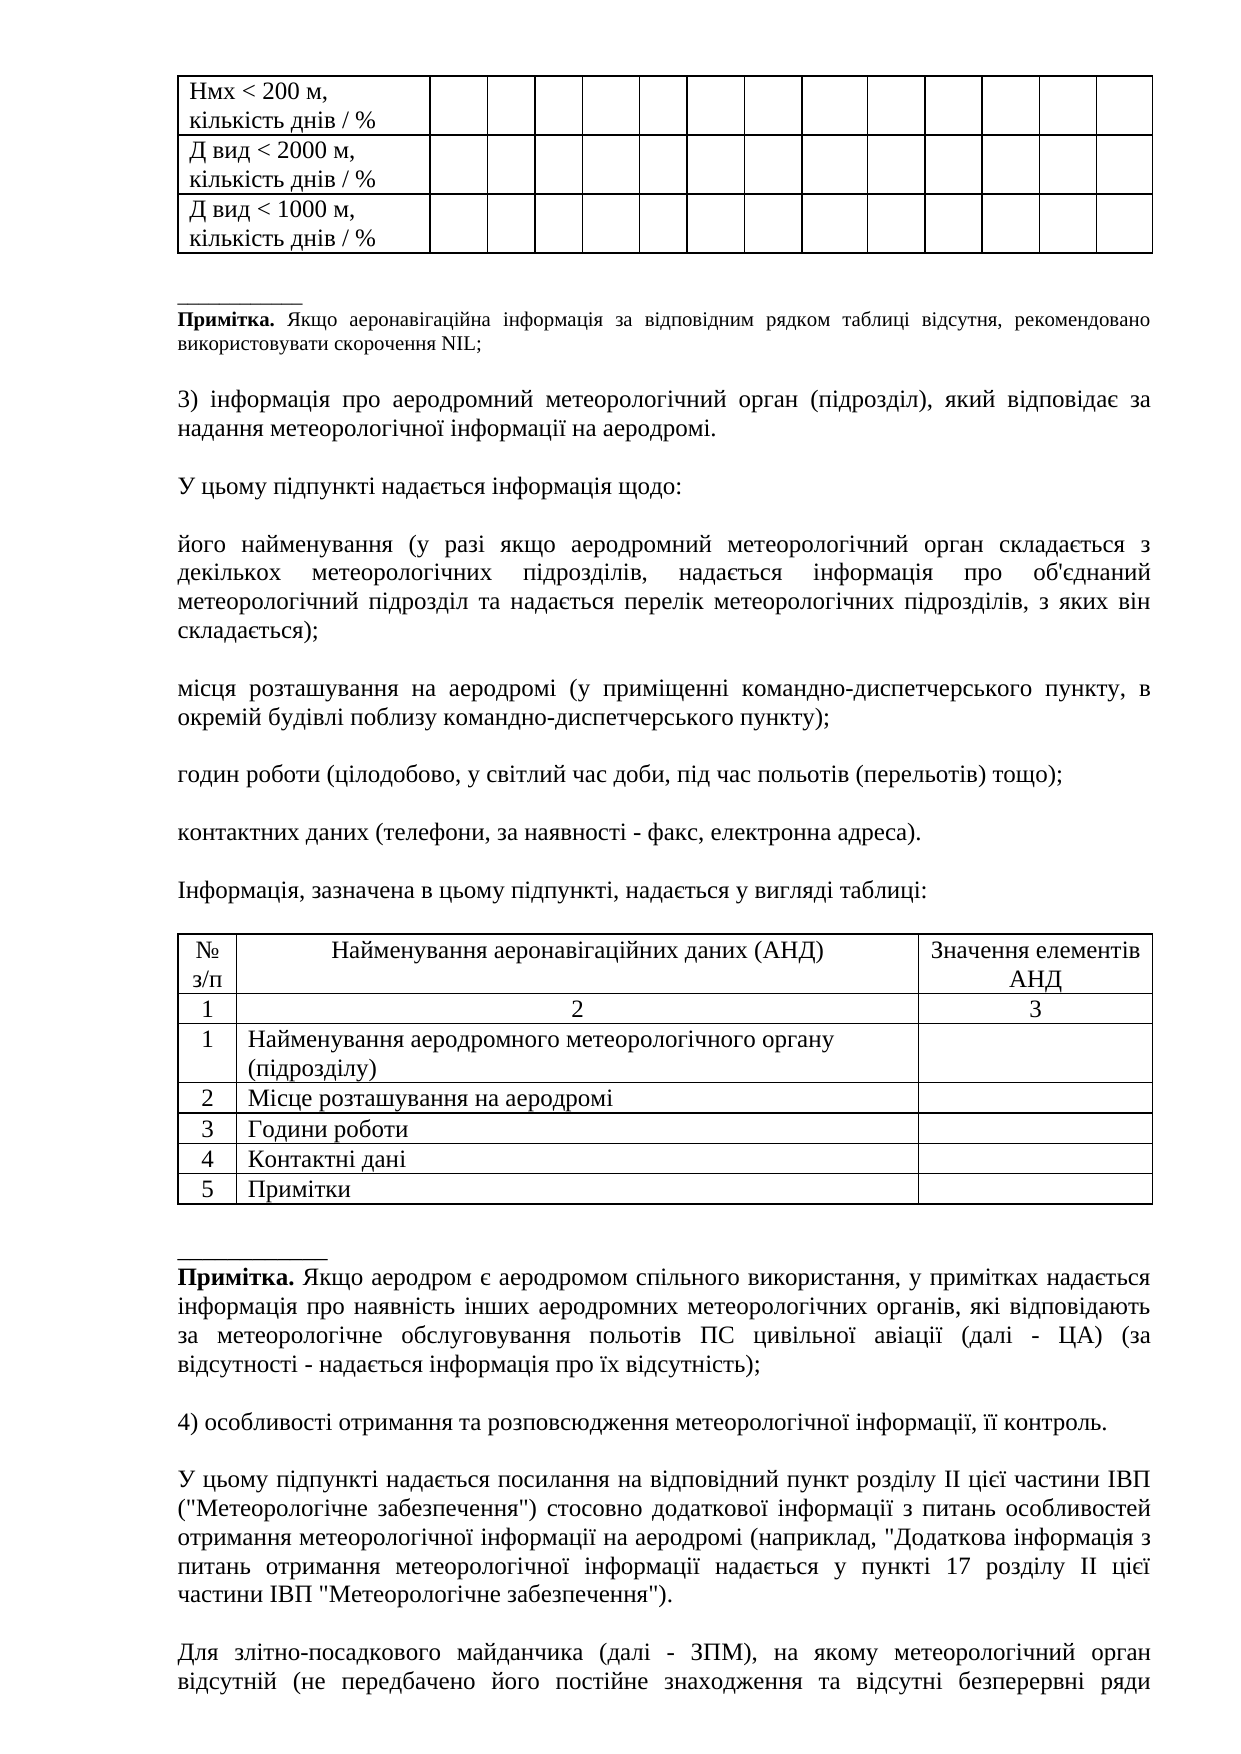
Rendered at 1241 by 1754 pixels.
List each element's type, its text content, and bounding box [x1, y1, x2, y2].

text його найменування (у разі якщо аеродромний метеорологічний орган складається з декількох метеорологічних підрозділів, надається інформація про об'єднаний метеорологічний підрозділ та надається перелік метеорологічних підрозділів, з яких він складається); [177, 529, 1152, 644]
text місця розташування на аеродромі (у приміщенні командно-диспетчерського пункту, в окремій будівлі поблизу командно-диспетчерського пункту); [177, 673, 1152, 730]
table_cell [640, 136, 686, 193]
table_cell [1040, 77, 1096, 134]
table_cell 1 [179, 994, 236, 1023]
table_cell [1040, 136, 1096, 193]
table_cell Нмх < 200 м, кількість днів / % [179, 77, 429, 134]
table_cell [583, 136, 639, 193]
table_cell [926, 77, 981, 134]
table_cell Примітки [237, 1174, 918, 1203]
table_cell Місце розташування на аеродромі [237, 1083, 918, 1112]
table_cell [868, 136, 924, 193]
table_header № з/п [179, 935, 236, 992]
table_cell [583, 195, 639, 252]
table_cell [583, 77, 639, 134]
table_cell [431, 195, 487, 252]
table_cell 1 [179, 1024, 236, 1082]
text ____________ Примітка. Якщо аеродром є аеродромом спільного використання, у примітках надається інформація про наявність інших аеродромних метеорологічних органів, які відповідають за метеорологічне обслуговування польотів ПС цивільної авіації (далі - ЦА) (за відсутності - надається інформація про їх відсутність); [177, 1234, 1152, 1377]
table_cell [431, 77, 487, 134]
table_cell [1040, 195, 1096, 252]
table_cell [488, 77, 534, 134]
table_cell 5 [179, 1174, 236, 1203]
table_cell [1097, 136, 1152, 193]
table_cell [926, 195, 981, 252]
text годин роботи (цілодобово, у світлий час доби, під час польотів (перельотів) тощо); [177, 759, 1152, 788]
text Інформація, зазначена в цьому підпункті, надається у вигляді таблиці: [177, 875, 1152, 904]
table_cell [1097, 195, 1152, 252]
text У цьому підпункті надається посилання на відповідний пункт розділу II цієї частини ІВП ("Метеорологічне забезпечення") стосовно додаткової інформації з питань особливостей отримання метеорологічної інформації на аеродромі (наприклад, "Додаткова інформація з питань отримання метеорологічної інформації надається у пункті 17 розділу II цієї частини ІВП "Метеорологічне забезпечення"). [177, 1464, 1152, 1608]
table_cell [868, 77, 924, 134]
table_cell [919, 1174, 1152, 1203]
table_cell [983, 195, 1039, 252]
table_cell [688, 136, 744, 193]
table_cell Д вид < 2000 м, кількість днів / % [179, 136, 429, 193]
table_cell 2 [237, 994, 918, 1023]
table_cell [640, 77, 686, 134]
table_cell 3 [919, 994, 1152, 1023]
text 4) особливості отримання та розповсюдження метеорологічної інформації, її контроль. [177, 1407, 1152, 1435]
table_cell [919, 1083, 1152, 1112]
text 3) інформація про аеродромний метеорологічний орган (підрозділ), який відповідає за надання метеорологічної інформації на аеродромі. [177, 384, 1152, 442]
table_header Значення елементів АНД [919, 935, 1152, 992]
table_cell [983, 136, 1039, 193]
table_cell Контактні дані [237, 1144, 918, 1173]
text ____________ Примітка. Якщо аеронавігаційна інформація за відповідним рядком таблиці відсутня, рекомендовано використовувати скорочення NIL; [177, 283, 1152, 355]
table_cell [431, 136, 487, 193]
table_cell 2 [179, 1083, 236, 1112]
table_cell [536, 77, 582, 134]
table_cell [536, 195, 582, 252]
table_cell [926, 136, 981, 193]
table_cell 3 [179, 1114, 236, 1142]
text контактних даних (телефони, за наявності - факс, електронна адреса). [177, 817, 1152, 846]
table_cell [488, 136, 534, 193]
table_header Найменування аеронавігаційних даних (АНД) [237, 935, 918, 992]
table_cell Години роботи [237, 1114, 918, 1142]
table_cell [745, 195, 801, 252]
table_cell [868, 195, 924, 252]
table_cell [745, 136, 801, 193]
table_cell [919, 1144, 1152, 1173]
text У цьому підпункті надається інформація щодо: [177, 471, 1152, 499]
table_cell [919, 1114, 1152, 1142]
table_cell [983, 77, 1039, 134]
table_cell [919, 1024, 1152, 1082]
table_cell Д вид < 1000 м, кількість днів / % [179, 195, 429, 252]
table_cell [745, 77, 801, 134]
table_cell Найменування аеродромного метеорологічного органу (підрозділу) [237, 1024, 918, 1082]
table_cell [536, 136, 582, 193]
table_cell [803, 195, 867, 252]
table_cell [640, 195, 686, 252]
table_cell [688, 195, 744, 252]
table_cell [688, 77, 744, 134]
table_cell [803, 136, 867, 193]
table_cell [488, 195, 534, 252]
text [177, 1637, 1152, 1695]
table_cell 4 [179, 1144, 236, 1173]
table_cell [803, 77, 867, 134]
table_cell [1097, 77, 1152, 134]
